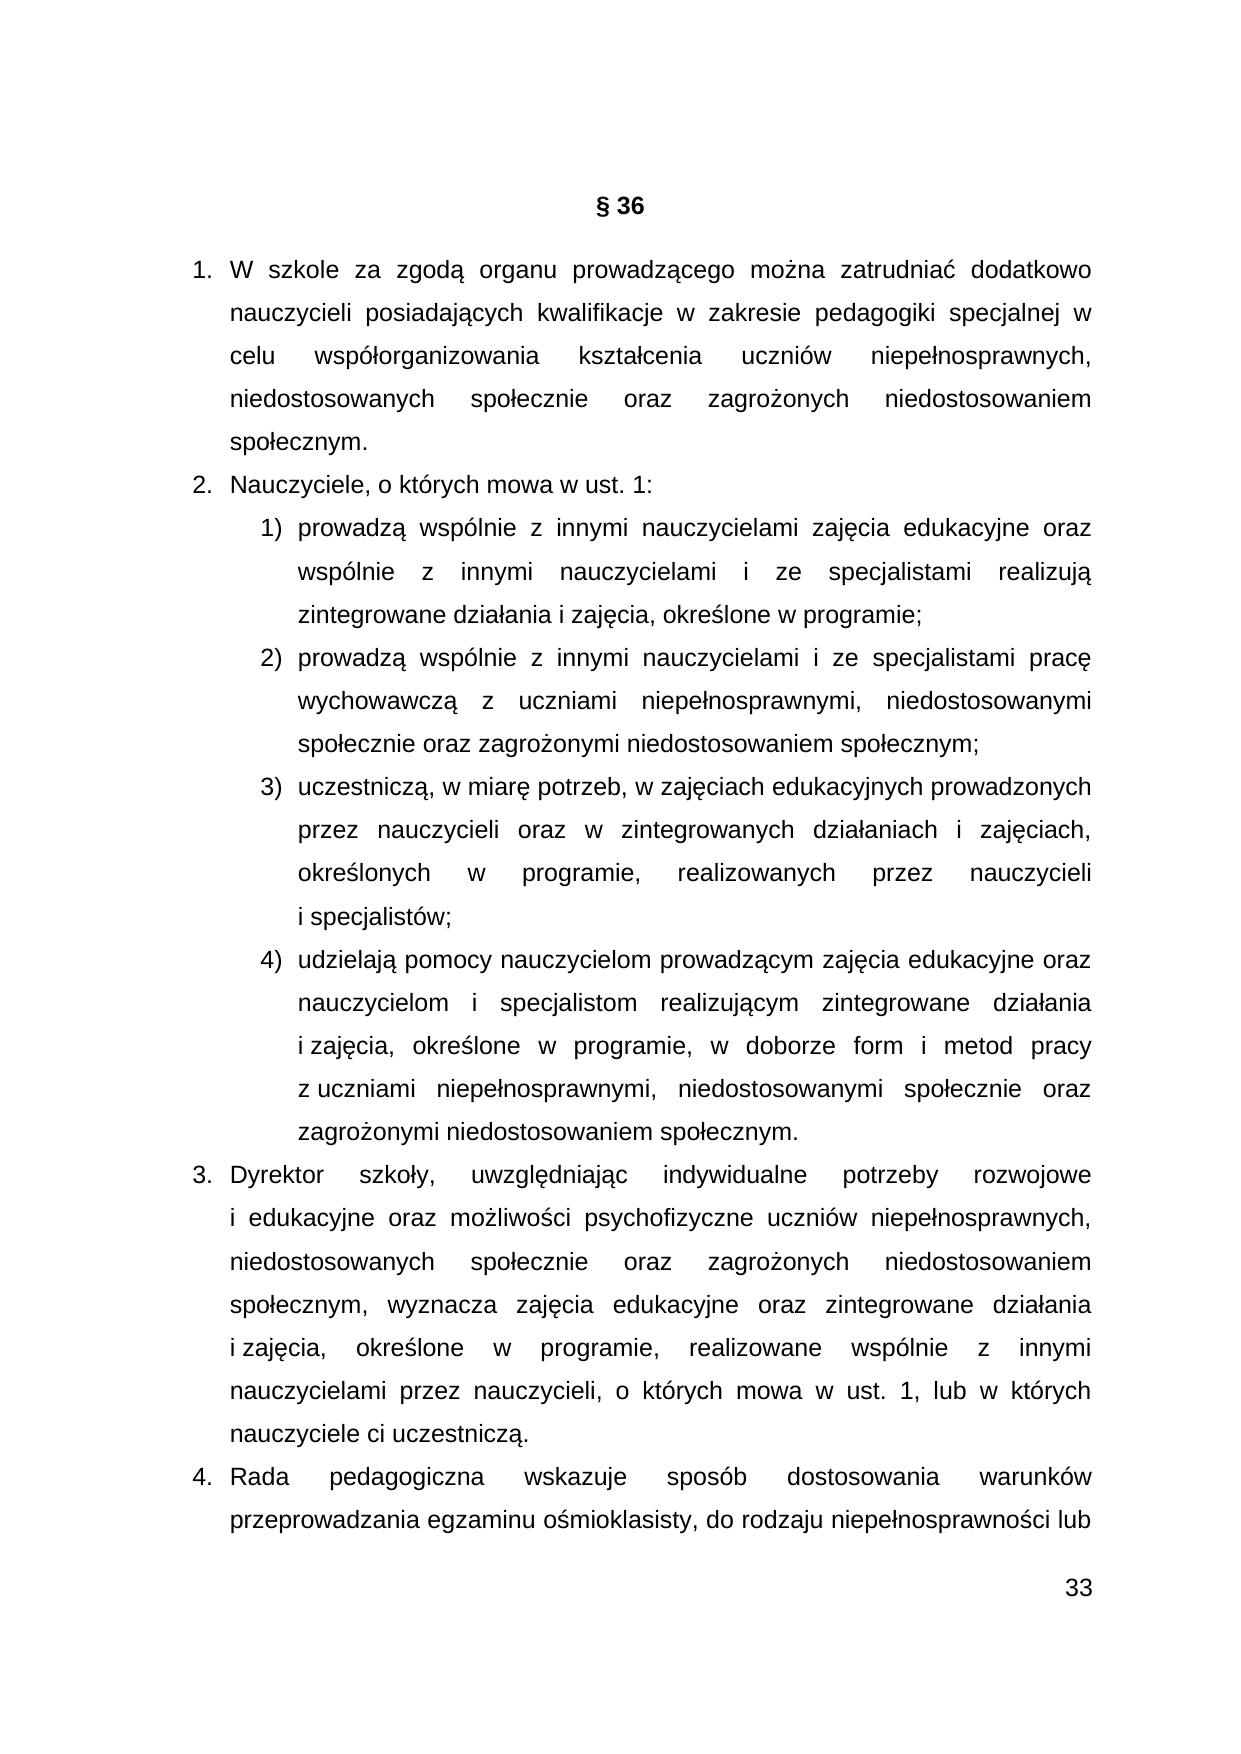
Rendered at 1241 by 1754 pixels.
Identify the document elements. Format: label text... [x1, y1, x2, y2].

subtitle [192, 1462, 1093, 1534]
subtitle prowadzą wspólnie z innymi nauczycielami i ze specjalistami pracę wychowawczą z uczniami niepełnosprawnymi, niedostosowanymi społecznie oraz zagrożonymi niedostosowaniem społecznym; [260, 643, 1093, 758]
subtitle Nauczyciele, o których mowa w ust. 1: [192, 470, 1093, 499]
subtitle W szkole za zgodą organu prowadzącego można zatrudniać dodatkowo nauczycieli posiadających kwalifikacje w zakresie pedagogiki specjalnej w celu współorganizowania kształcenia uczniów niepełnosprawnych, niedostosowanych społecznie oraz zagrożonych niedostosowaniem społecznym. [192, 255, 1093, 456]
subtitle uczestniczą, w miarę potrzeb, w zajęciach edukacyjnych prowadzonych przez nauczycieli oraz w zintegrowanych działaniach i zajęciach, określonych w programie, realizowanych przez nauczycieli i specjalistów; [260, 772, 1093, 930]
subtitle Dyrektor szkoły, uwzględniając indywidualne potrzeby rozwojowe i edukacyjne oraz możliwości psychofizyczne uczniów niepełnosprawnych, niedostosowanych społecznie oraz zagrożonych niedostosowaniem społecznym, wyznacza zajęcia edukacyjne oraz zintegrowane działania i zajęcia, określone w programie, realizowane wspólnie z innymi nauczycielami przez nauczycieli, o których mowa w ust. 1, lub w których nauczyciele ci uczestniczą. [192, 1160, 1093, 1448]
subtitle prowadzą wspólnie z innymi nauczycielami zajęcia edukacyjne oraz wspólnie z innymi nauczycielami i ze specjalistami realizują zintegrowane działania i zajęcia, określone w programie; [260, 513, 1093, 628]
subtitle udzielają pomocy nauczycielom prowadzącym zajęcia edukacyjne oraz nauczycielom i specjalistom realizującym zintegrowane działania i zajęcia, określone w programie, w doborze form i metod pracy z uczniami niepełnosprawnymi, niedostosowanymi społecznie oraz zagrożonymi niedostosowaniem społecznym. [260, 945, 1093, 1146]
text § 36 [148, 191, 1093, 219]
